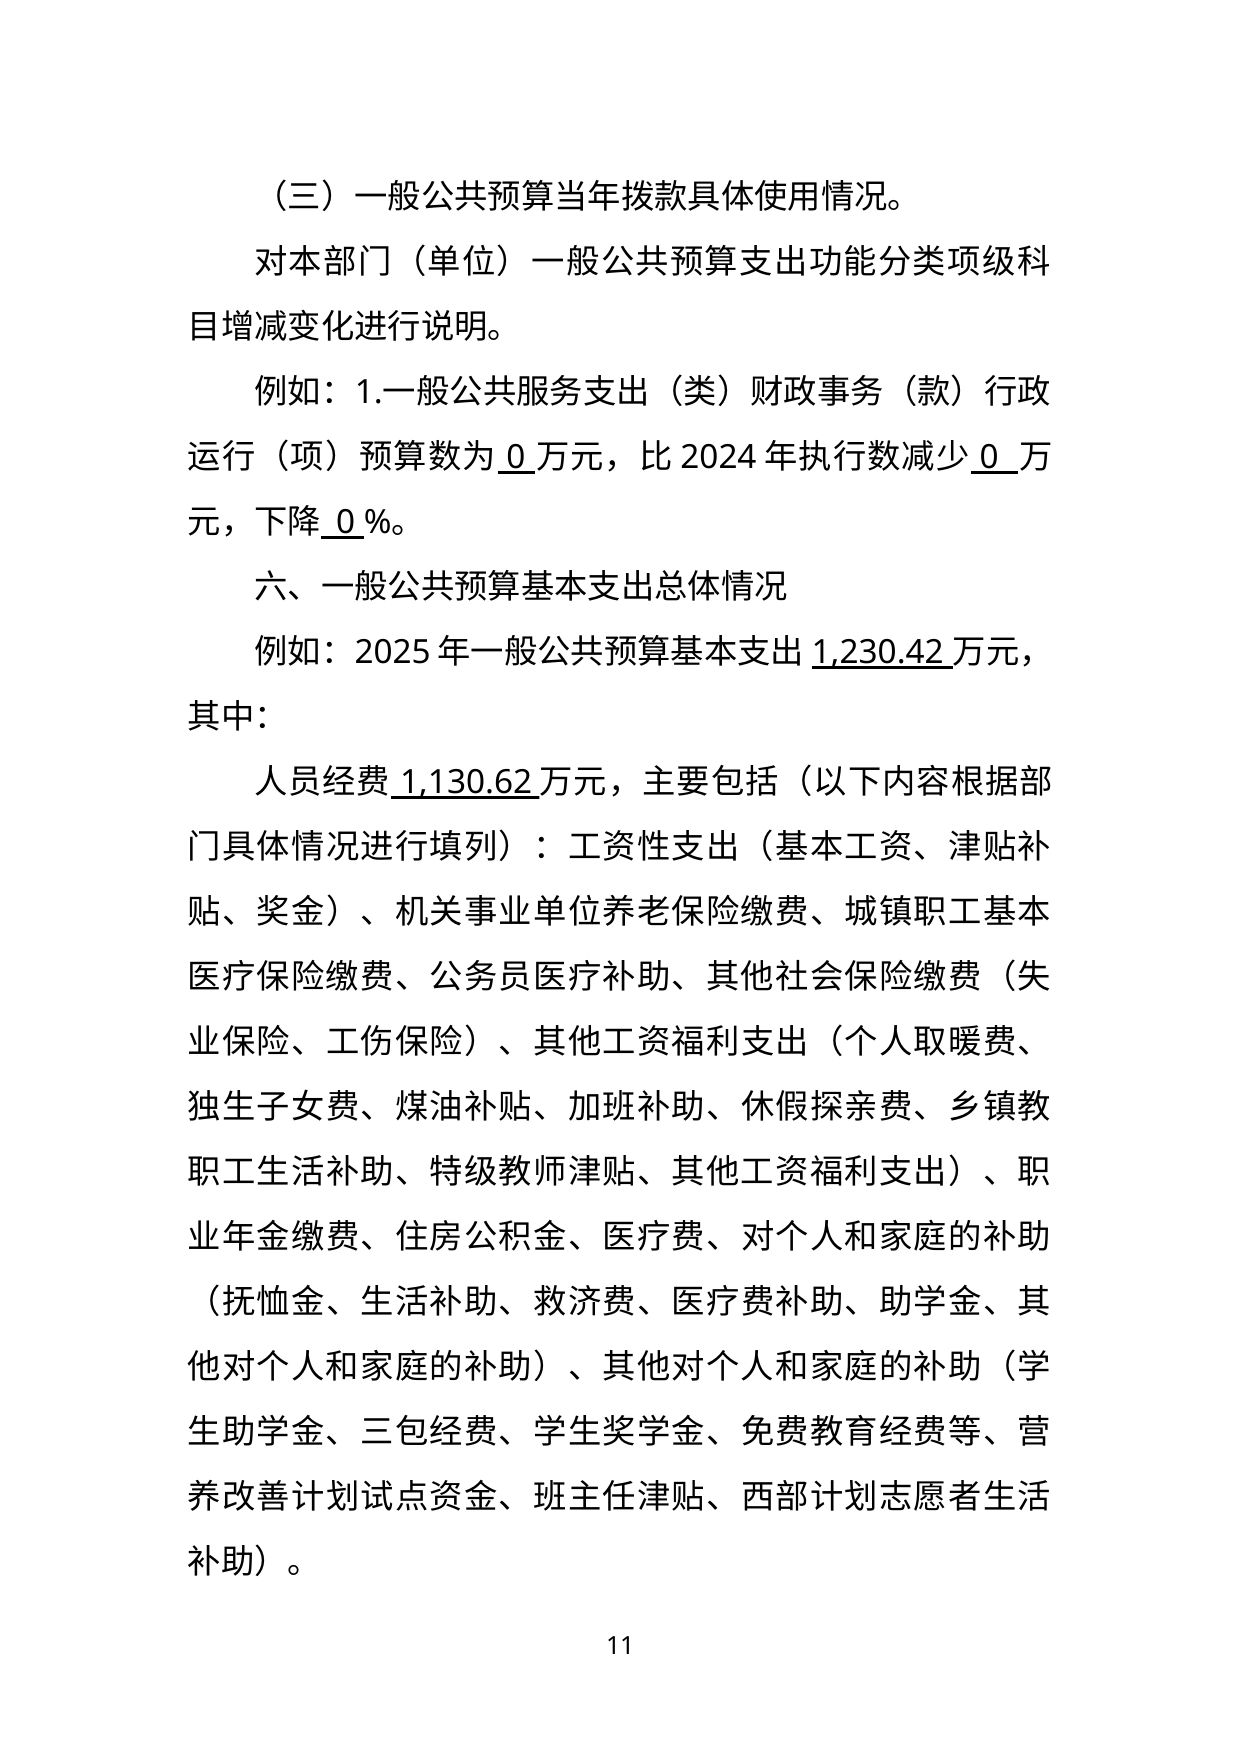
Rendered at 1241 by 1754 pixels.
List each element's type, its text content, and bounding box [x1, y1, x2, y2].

text 人员经费 1,130.62万元，主要包括（以下内容根据部门具体情况进行填列）：工资性支出（基本工资、津贴补贴、奖金）、机关事业单位养老保险缴费、城镇职工基本医疗保险缴费、公务员医疗补助、其他社会保险缴费（失业保险、工伤保险）、其他工资福利支出（个人取暖费、独生子女费、煤油补贴、加班补助、休假探亲费、乡镇教职工生活补助、特级教师津贴、其他工资福利支出）、职业年金缴费、住房公积金、医疗费、对个人和家庭的补助（抚恤金、生活补助、救济费、医疗费补助、助学金、其他对个人和家庭的补助）、其他对个人和家庭的补助（学生助学金、三包经费、学生奖学金、免费教育经费等、营养改善计划试点资金、班主任津贴、西部计划志愿者生活补助）。 [187, 747, 1053, 1592]
text 例如：1.一般公共服务支出（类）财政事务（款）行政运行（项）预算数为 0 万元，比2024年执行数减少 0 万元，下降 0 %。 [187, 357, 1053, 552]
text 对本部门（单位）一般公共预算支出功能分类项级科目增减变化进行说明。 [187, 227, 1053, 357]
text 例如：2025年一般公共预算基本支出1,230.42 万元，其中： [187, 617, 1053, 747]
text 六、一般公共预算基本支出总体情况 [187, 552, 1053, 617]
text （三）一般公共预算当年拨款具体使用情况。 [187, 162, 1053, 227]
